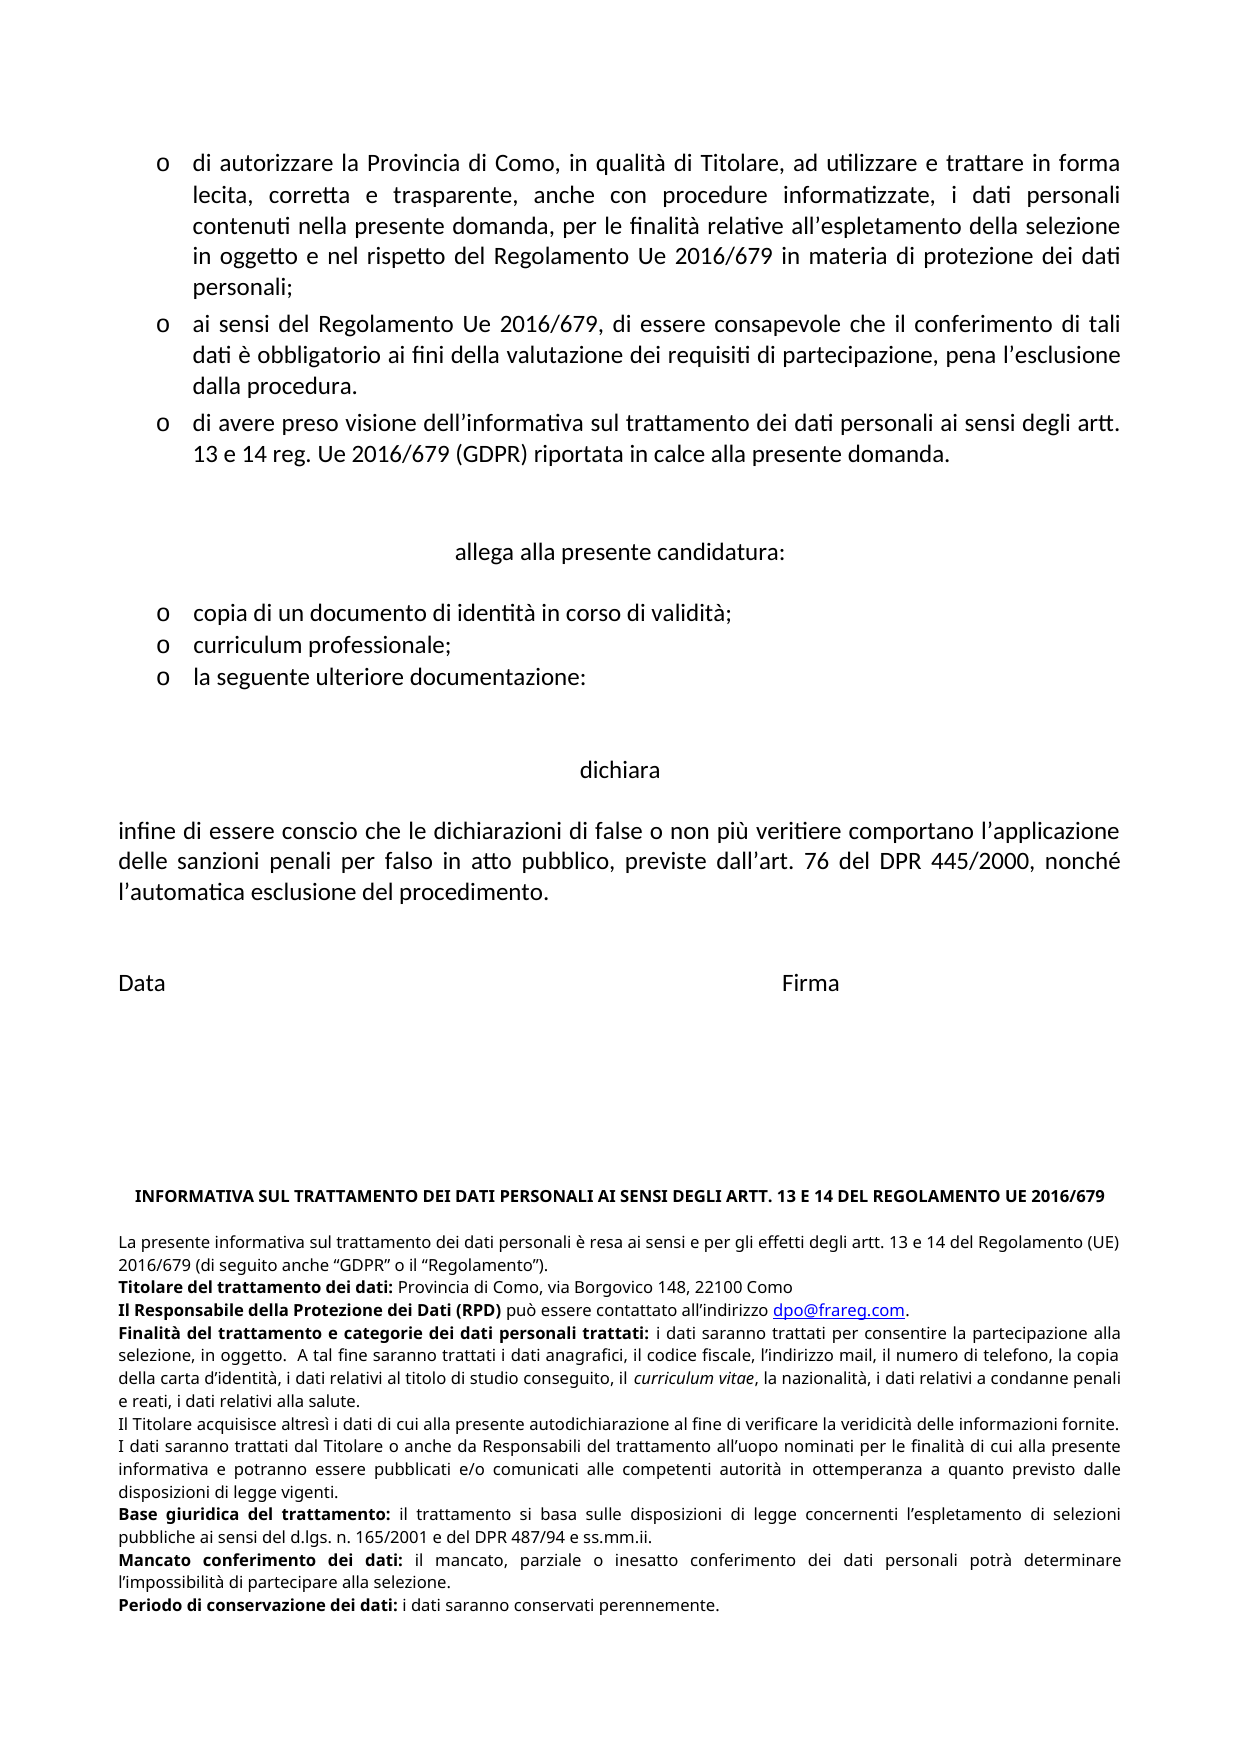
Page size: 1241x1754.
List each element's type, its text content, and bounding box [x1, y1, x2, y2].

text Finalità del trattamento e categorie dei dati personali trattati: i dati saranno trattati per consentire la partecipazione alla selezione, in oggetto. A tal fine saranno trattati i dati anagrafici, il codice fiscale, l’indirizzo mail, il numero di telefono, la copia della carta d’identità, i dati relativi al titolo di studio conseguito, il curriculum vitae, la nazionalità, i dati relativi a condanne penali e reati, i dati relativi alla salute. [118, 1321, 1122, 1412]
text infine di essere conscio che le dichiarazioni di false o non più veritiere comportano l’applicazione delle sanzioni penali per falso in atto pubblico, previste dall’art. 76 del DPR 445/2000, nonché l’automatica esclusione del procedimento. [118, 815, 1122, 906]
text Il Responsabile della Protezione dei Dati (RPD) può essere contattato all’indirizzo dpo@frareg.com. [118, 1298, 1122, 1321]
list copia di un documento di identità in corso di validità; [156, 597, 1122, 629]
text INFORMATIVA SUL TRATTAMENTO DEI DATI PERSONALI AI SENSI DEGLI ARTT. 13 E 14 DEL REGOLAMENTO UE 2016/679 [118, 1185, 1122, 1208]
text Data Firma [118, 967, 1122, 998]
text Il Titolare acquisisce altresì i dati di cui alla presente autodichiarazione al fine di verificare la veridicità delle informazioni fornite. I dati saranno trattati dal Titolare o anche da Responsabili del trattamento all’uopo nominati per le finalità di cui alla presente informativa e potranno essere pubblicati e/o comunicati alle competenti autorità in ottemperanza a quanto previsto dalle disposizioni di legge vigenti. [118, 1412, 1122, 1503]
text allega alla presente candidatura: [118, 536, 1122, 567]
list la seguente ulteriore documentazione: [156, 661, 1122, 693]
text Base giuridica del trattamento: il trattamento si basa sulle disposizioni di legge concernenti l’espletamento di selezioni pubbliche ai sensi del d.lgs. n. 165/2001 e del DPR 487/94 e ss.mm.ii. [118, 1503, 1122, 1548]
list di autorizzare la Provincia di Como, in qualità di Titolare, ad utilizzare e trattare in forma lecita, corretta e trasparente, anche con procedure informatizzate, i dati personali contenuti nella presente domanda, per le finalità relative all’espletamento della selezione in oggetto e nel rispetto del Regolamento Ue 2016/679 in materia di protezione dei dati personali; [155, 148, 1122, 301]
list ai sensi del Regolamento Ue 2016/679, di essere consapevole che il conferimento di tali dati è obbligatorio ai fini della valutazione dei requisiti di partecipazione, pena l’esclusione dalla procedura. [155, 308, 1122, 401]
text dichiara [118, 754, 1122, 784]
text Mancato conferimento dei dati: il mancato, parziale o inesatto conferimento dei dati personali potrà determinare l’impossibilità di partecipare alla selezione. [118, 1548, 1122, 1594]
text La presente informativa sul trattamento dei dati personali è resa ai sensi e per gli effetti degli artt. 13 e 14 del Regolamento (UE) 2016/679 (di seguito anche “GDPR” o il “Regolamento”). [118, 1230, 1122, 1276]
text Titolare del trattamento dei dati: Provincia di Como, via Borgovico 148, 22100 Como [118, 1276, 1122, 1298]
text Periodo di conservazione dei dati: i dati saranno conservati perennemente. [118, 1594, 1122, 1616]
list di avere preso visione dell’informativa sul trattamento dei dati personali ai sensi degli artt. 13 e 14 reg. Ue 2016/679 (GDPR) riportata in calce alla presente domanda. [155, 407, 1122, 469]
list curriculum professionale; [156, 629, 1122, 661]
